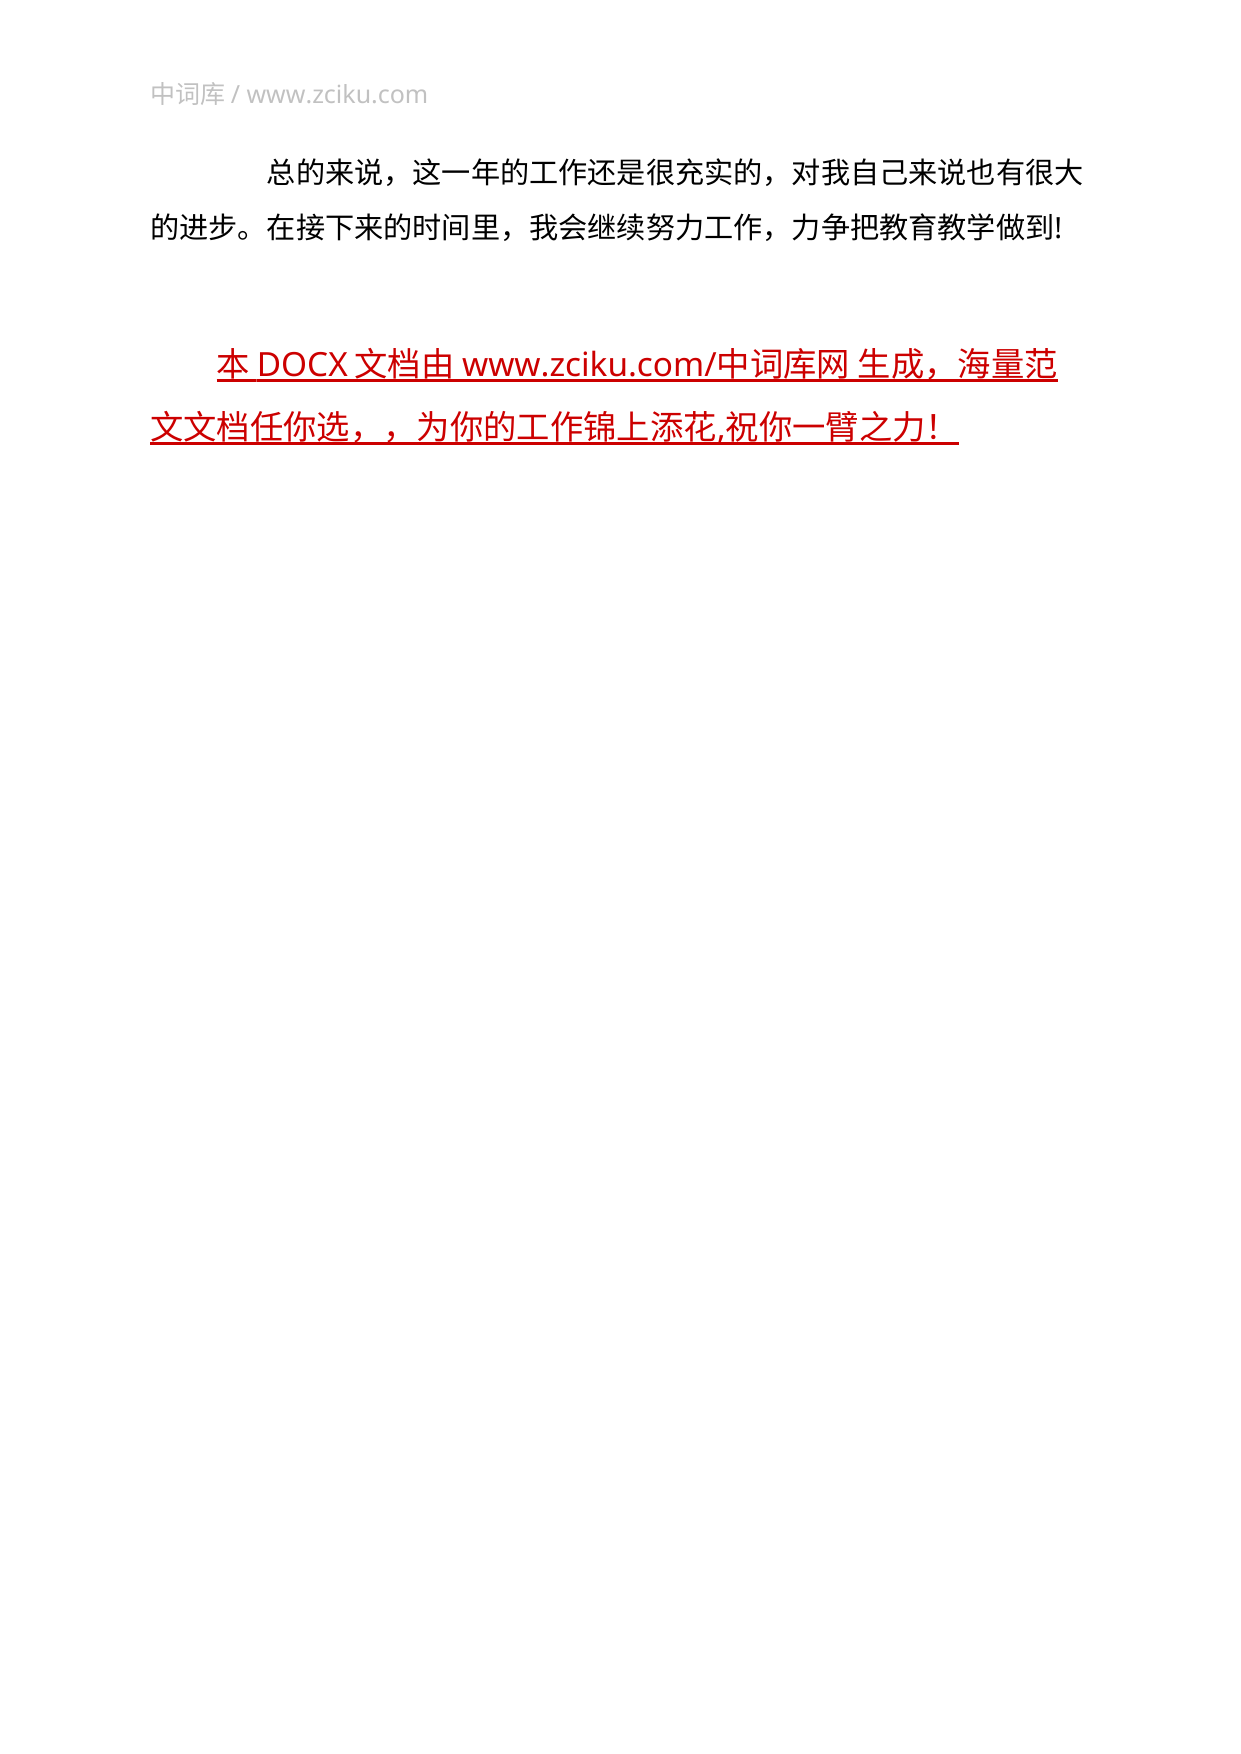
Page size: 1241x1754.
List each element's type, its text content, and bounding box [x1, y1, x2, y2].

text 总的来说，这一年的工作还是很充实的，对我自己来说也有很大的进步。在接下来的时间里，我会继续努力工作，力争把教育教学做到! [150, 150, 1090, 247]
text 本DOCX文档由 www.zciku.com/中词库网 生成，海量范文文档任你选，，为你的工作锦上添花,祝你一臂之力！ [150, 338, 1090, 449]
